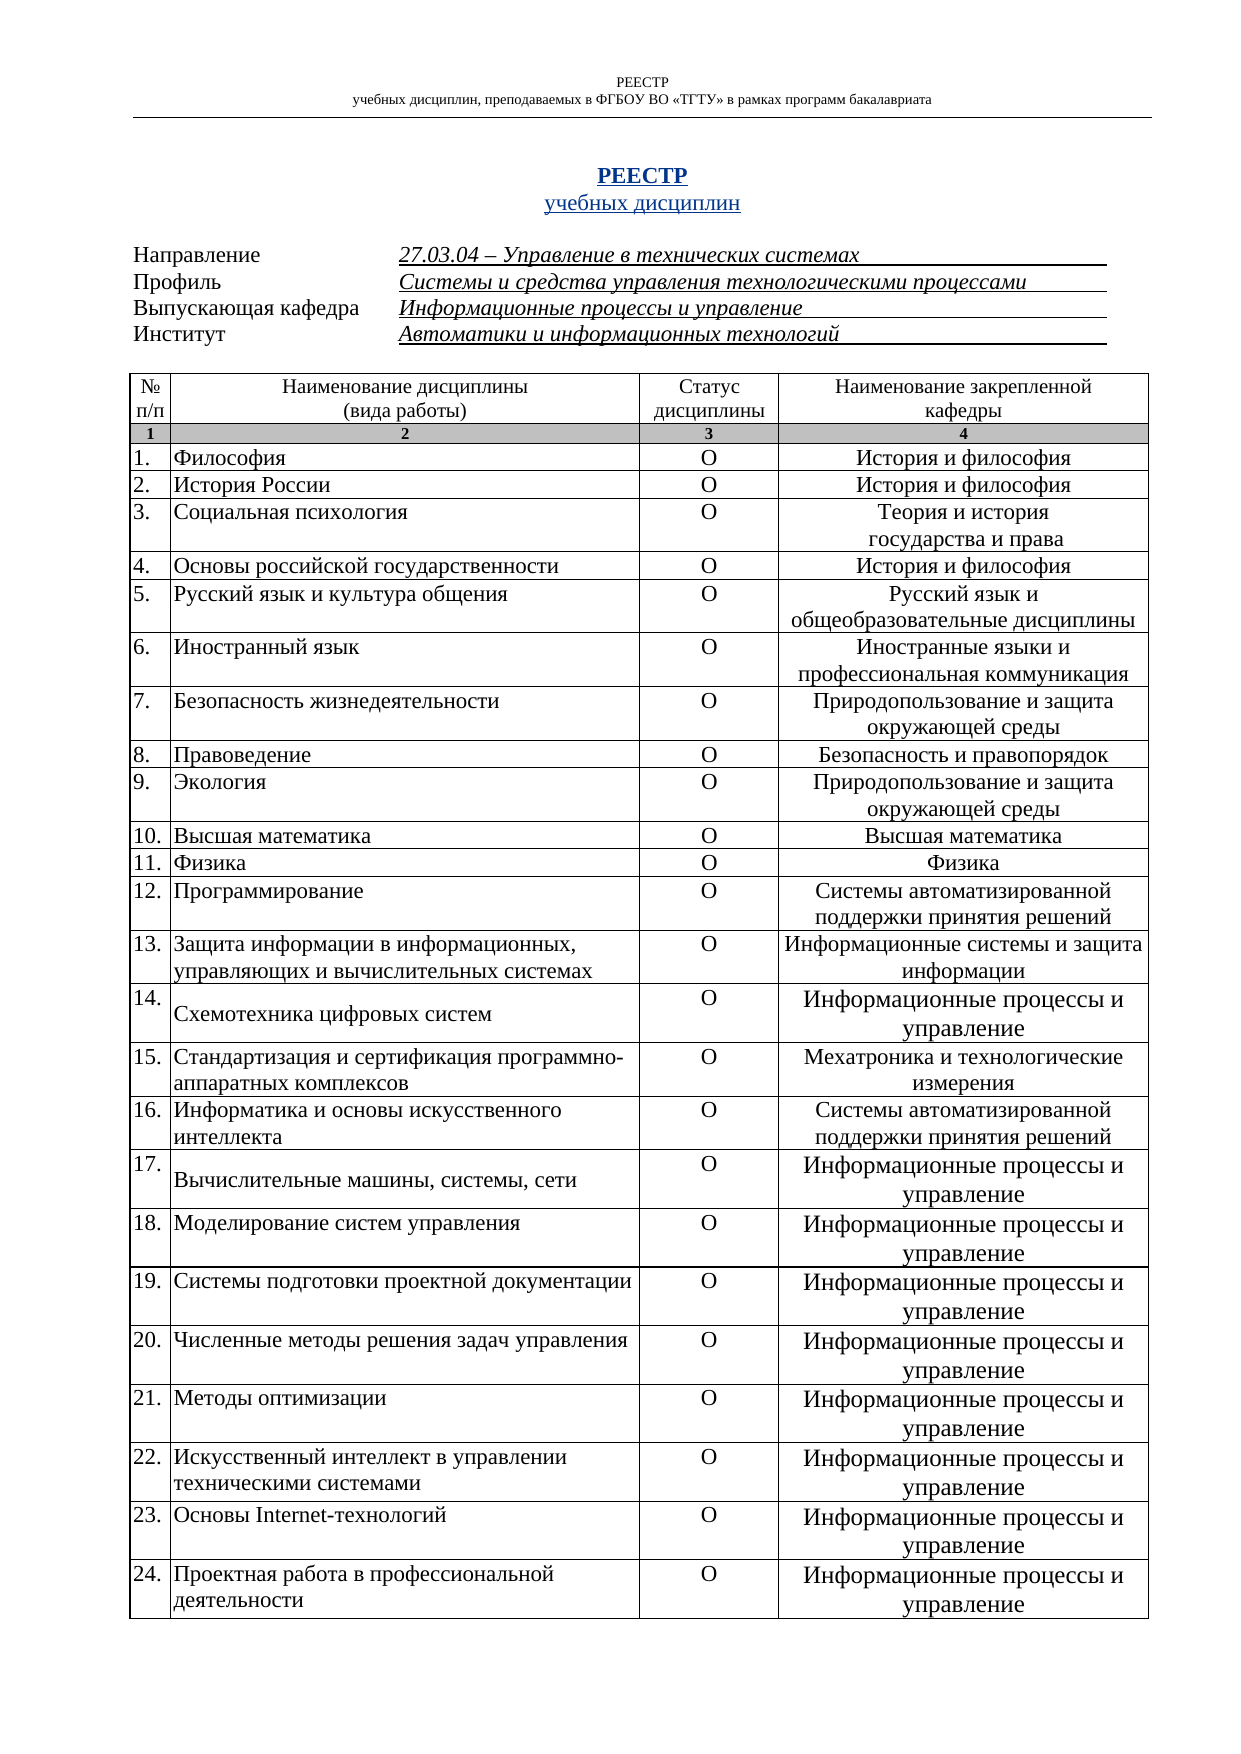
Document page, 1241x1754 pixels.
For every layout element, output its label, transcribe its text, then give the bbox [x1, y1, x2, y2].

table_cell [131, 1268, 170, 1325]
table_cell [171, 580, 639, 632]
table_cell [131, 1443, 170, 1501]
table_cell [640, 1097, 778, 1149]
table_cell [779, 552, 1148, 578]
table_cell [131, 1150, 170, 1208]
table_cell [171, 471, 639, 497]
text Выпускающая кафедра Информационные процессы и управление [133, 294, 1152, 321]
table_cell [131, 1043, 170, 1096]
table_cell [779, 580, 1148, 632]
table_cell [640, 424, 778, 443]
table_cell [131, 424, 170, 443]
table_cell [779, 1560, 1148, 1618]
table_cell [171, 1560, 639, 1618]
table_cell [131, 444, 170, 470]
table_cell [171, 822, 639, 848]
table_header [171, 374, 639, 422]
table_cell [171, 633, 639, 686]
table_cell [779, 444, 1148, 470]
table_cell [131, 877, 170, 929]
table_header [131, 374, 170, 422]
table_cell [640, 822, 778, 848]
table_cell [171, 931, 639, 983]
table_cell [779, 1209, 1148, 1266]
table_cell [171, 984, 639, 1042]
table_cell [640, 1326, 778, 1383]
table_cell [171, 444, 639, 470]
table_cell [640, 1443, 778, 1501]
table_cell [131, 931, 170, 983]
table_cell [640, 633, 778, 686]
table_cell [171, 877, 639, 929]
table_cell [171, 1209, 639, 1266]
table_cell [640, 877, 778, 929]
text Направление 27.03.04 – Управление в технических системах [133, 241, 1152, 268]
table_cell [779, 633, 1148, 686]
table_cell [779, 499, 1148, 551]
text учебных дисциплин [133, 189, 1152, 215]
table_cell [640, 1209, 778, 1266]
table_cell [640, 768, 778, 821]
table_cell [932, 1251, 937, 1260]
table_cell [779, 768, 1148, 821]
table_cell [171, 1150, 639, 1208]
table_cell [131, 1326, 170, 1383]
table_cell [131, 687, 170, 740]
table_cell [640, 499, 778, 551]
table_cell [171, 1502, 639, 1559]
text Профиль Системы и средства управления технологическими процессами [133, 268, 1152, 294]
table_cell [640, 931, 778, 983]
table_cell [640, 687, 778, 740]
text Институт Автоматики и информационных технологий [133, 321, 1152, 347]
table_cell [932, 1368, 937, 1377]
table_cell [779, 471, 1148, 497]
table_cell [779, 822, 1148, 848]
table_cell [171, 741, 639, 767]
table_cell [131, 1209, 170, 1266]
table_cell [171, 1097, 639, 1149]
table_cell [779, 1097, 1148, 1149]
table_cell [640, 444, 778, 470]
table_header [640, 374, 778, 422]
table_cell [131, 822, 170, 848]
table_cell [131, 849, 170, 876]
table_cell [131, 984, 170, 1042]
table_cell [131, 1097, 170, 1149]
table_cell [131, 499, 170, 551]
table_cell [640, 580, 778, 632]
text РЕЕСТР [133, 162, 1152, 189]
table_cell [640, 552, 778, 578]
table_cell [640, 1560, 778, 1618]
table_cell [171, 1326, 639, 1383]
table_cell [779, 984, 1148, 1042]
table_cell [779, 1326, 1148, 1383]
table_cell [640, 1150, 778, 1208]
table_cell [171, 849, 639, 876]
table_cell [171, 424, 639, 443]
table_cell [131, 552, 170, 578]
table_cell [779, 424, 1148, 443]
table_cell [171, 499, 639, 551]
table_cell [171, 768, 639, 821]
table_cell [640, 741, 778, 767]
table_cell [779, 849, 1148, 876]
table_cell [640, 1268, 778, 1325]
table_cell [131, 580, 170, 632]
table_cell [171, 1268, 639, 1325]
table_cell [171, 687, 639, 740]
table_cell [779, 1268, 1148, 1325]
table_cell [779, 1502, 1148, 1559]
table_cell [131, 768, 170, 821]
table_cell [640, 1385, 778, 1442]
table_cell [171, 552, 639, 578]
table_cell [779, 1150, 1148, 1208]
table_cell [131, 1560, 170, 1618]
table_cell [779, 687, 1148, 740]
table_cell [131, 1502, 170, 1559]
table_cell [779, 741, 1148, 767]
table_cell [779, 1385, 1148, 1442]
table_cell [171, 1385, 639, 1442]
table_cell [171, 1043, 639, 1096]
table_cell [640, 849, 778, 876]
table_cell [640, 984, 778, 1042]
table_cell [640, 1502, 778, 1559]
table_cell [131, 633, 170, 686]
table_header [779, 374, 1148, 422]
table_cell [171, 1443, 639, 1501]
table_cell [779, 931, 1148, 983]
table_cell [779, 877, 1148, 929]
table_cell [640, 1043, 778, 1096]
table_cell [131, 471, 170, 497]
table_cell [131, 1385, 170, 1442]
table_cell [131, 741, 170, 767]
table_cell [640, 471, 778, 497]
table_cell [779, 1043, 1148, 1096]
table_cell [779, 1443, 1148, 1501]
